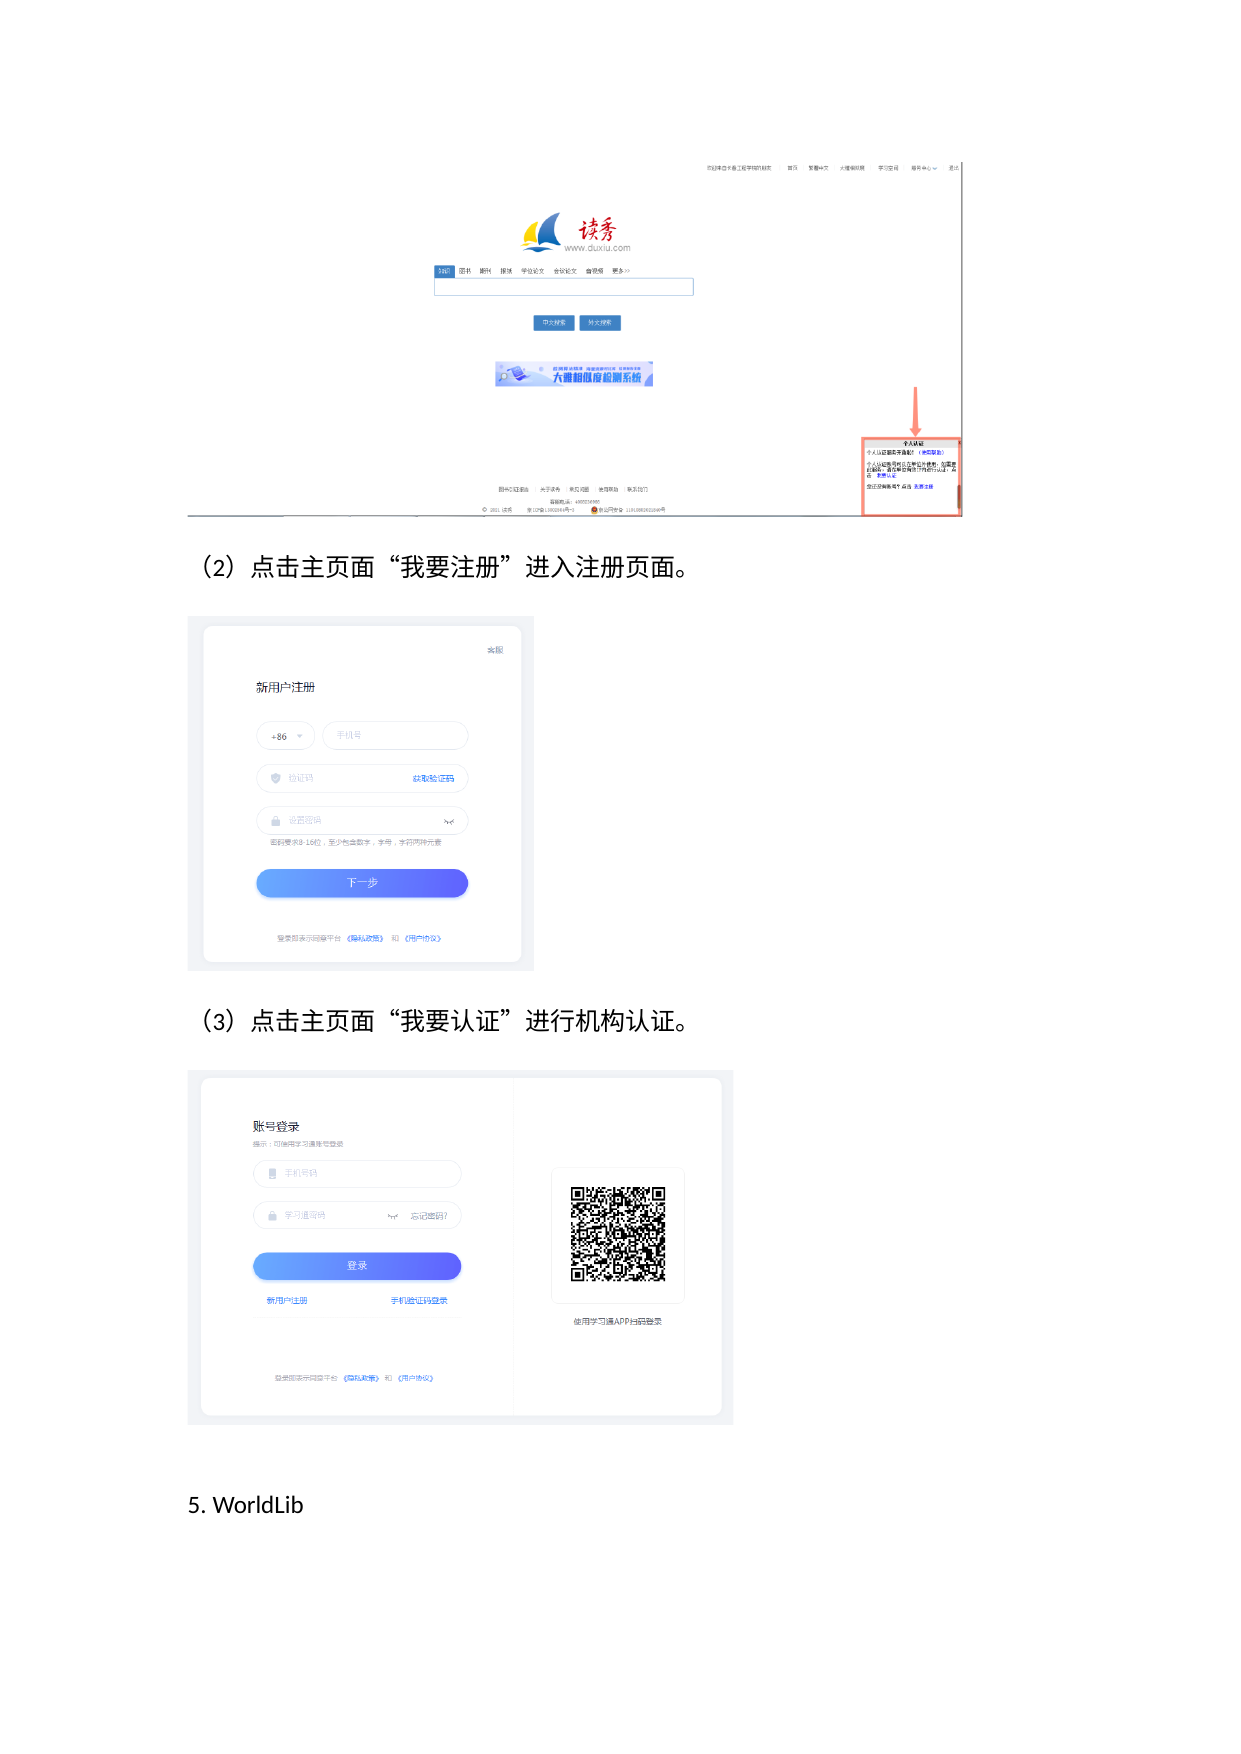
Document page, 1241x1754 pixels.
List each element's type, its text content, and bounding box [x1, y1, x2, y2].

picture [187, 1070, 734, 1425]
text （2）点击主页面“我要注册”进入注册页面。 [187, 533, 1053, 598]
picture [187, 162, 963, 517]
picture [187, 616, 534, 971]
text （3）点击主页面“我要认证”进行机构认证。 [187, 987, 1053, 1052]
list WorldLib [187, 1488, 1053, 1521]
